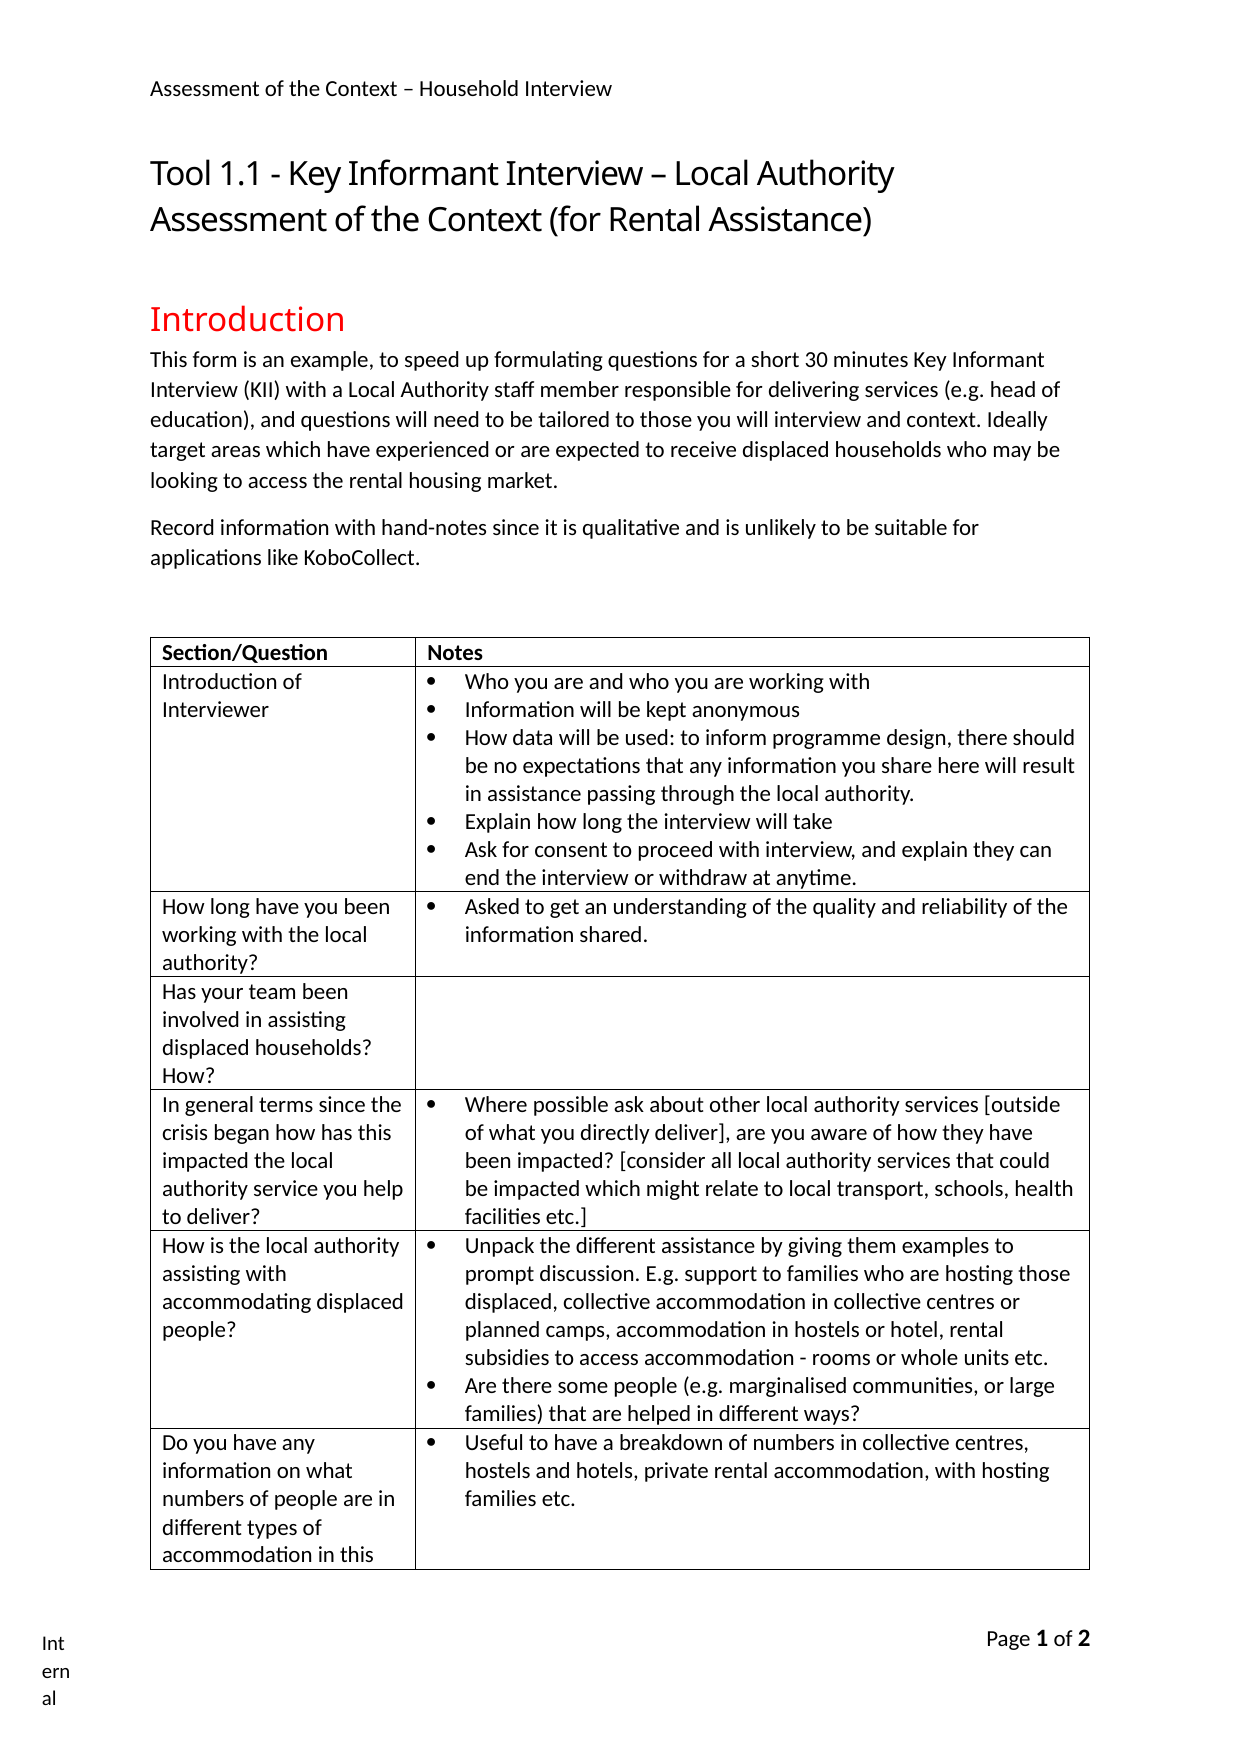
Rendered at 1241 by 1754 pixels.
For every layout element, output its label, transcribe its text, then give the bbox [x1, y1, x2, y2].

table_cell Who you are and who you are working with Information will be kept anonymous How data will be used: to inform programme design, there should be no expectations that any information you share here will result in assistance passing through the local authority. Explain how long the interview will take Ask for consent to proceed with interview, and explain they can end the interview or withdraw at anytime. [416, 667, 1089, 891]
subtitle Introduction [150, 296, 1090, 341]
text Record information with hand-notes since it is qualitative and is unlikely to be suitable for applications like KoboCollect. [150, 513, 1090, 571]
table_header Section/Question [151, 638, 415, 666]
table_cell Unpack the different assistance by giving them examples to prompt discussion. E.g. support to families who are hosting those displaced, collective accommodation in collective centres or planned camps, accommodation in hostels or hotel, rental subsidies to access accommodation - rooms or whole units etc. Are there some people (e.g. marginalised communities, or large families) that are helped in different ways? [416, 1231, 1089, 1427]
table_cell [151, 1429, 415, 1569]
table_cell How long have you been working with the local authority? [151, 892, 415, 976]
title Tool 1.1 - Key Informant Interview – Local Authority Assessment of the Context (for Rental Assistance) [150, 150, 1090, 241]
table_header Notes [416, 638, 1089, 666]
table_cell Has your team been involved in assisting displaced households? How? [151, 977, 415, 1089]
table_cell Introduction of Interviewer [151, 667, 415, 891]
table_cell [416, 1429, 1089, 1569]
table_cell In general terms since the crisis began how has this impacted the local authority service you help to deliver? [151, 1090, 415, 1230]
table_cell Asked to get an understanding of the quality and reliability of the information shared. [416, 892, 1089, 976]
table_cell How is the local authority assisting with accommodating displaced people? [151, 1231, 415, 1427]
table_cell [416, 977, 1089, 1089]
table_cell Where possible ask about other local authority services [outside of what you directly deliver], are you aware of how they have been impacted? [consider all local authority services that could be impacted which might relate to local transport, schools, health facilities etc.] [416, 1090, 1089, 1230]
text This form is an example, to speed up formulating questions for a short 30 minutes Key Informant Interview (KII) with a Local Authority staff member responsible for delivering services (e.g. head of education), and questions will need to be tailored to those you will interview and context. Ideally target areas which have experienced or are expected to receive displaced households who may be looking to access the rental housing market. [150, 345, 1090, 494]
